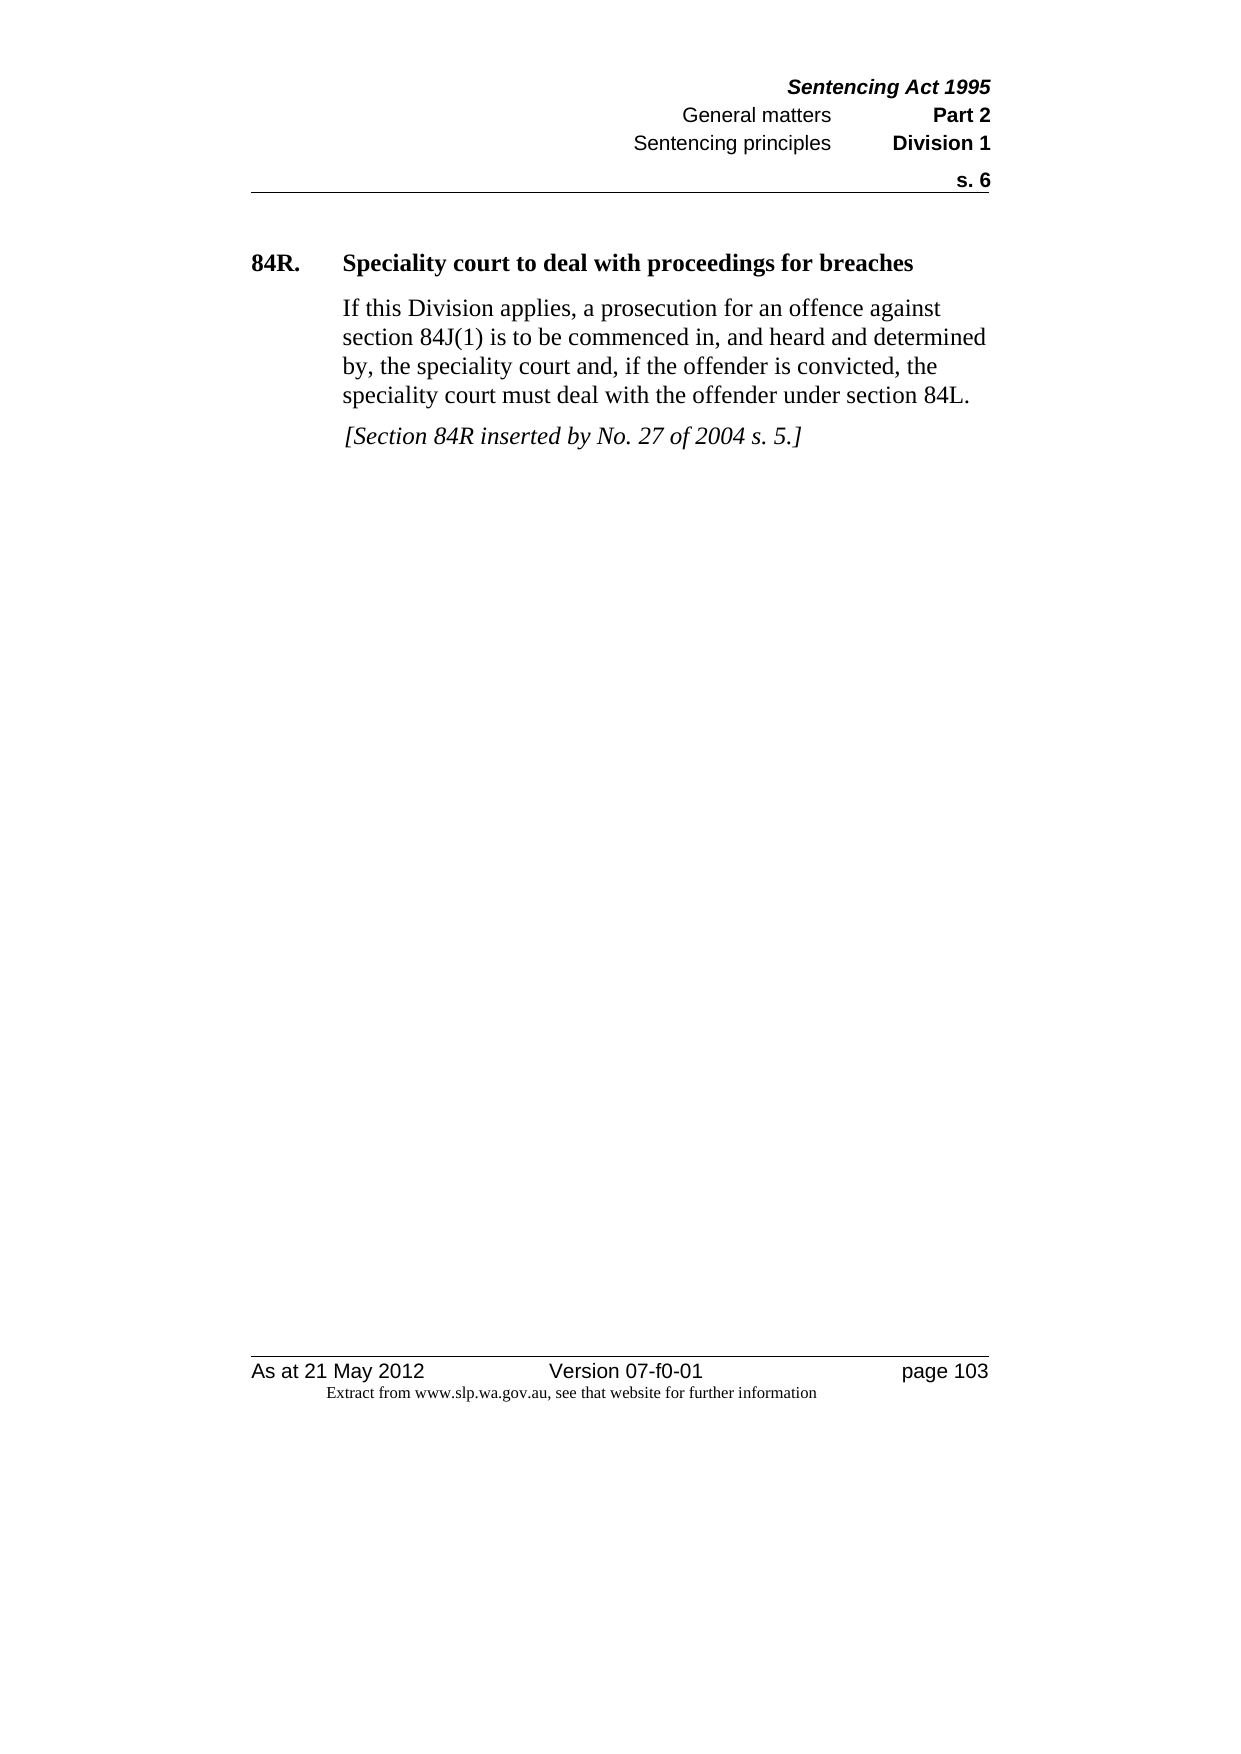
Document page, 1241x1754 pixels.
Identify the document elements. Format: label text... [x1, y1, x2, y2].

subtitle 84R. Speciality court to deal with proceedings for breaches [251, 248, 989, 277]
text [Section 84R inserted by No. 27 of 2004 s. 5.] [251, 421, 989, 450]
text If this Division applies, a prosecution for an offence against section 84J(1) is to be commenced in, and heard and determined by, the speciality court and, if the offender is convicted, the speciality court must deal with the offender under section 84L. [251, 293, 989, 408]
